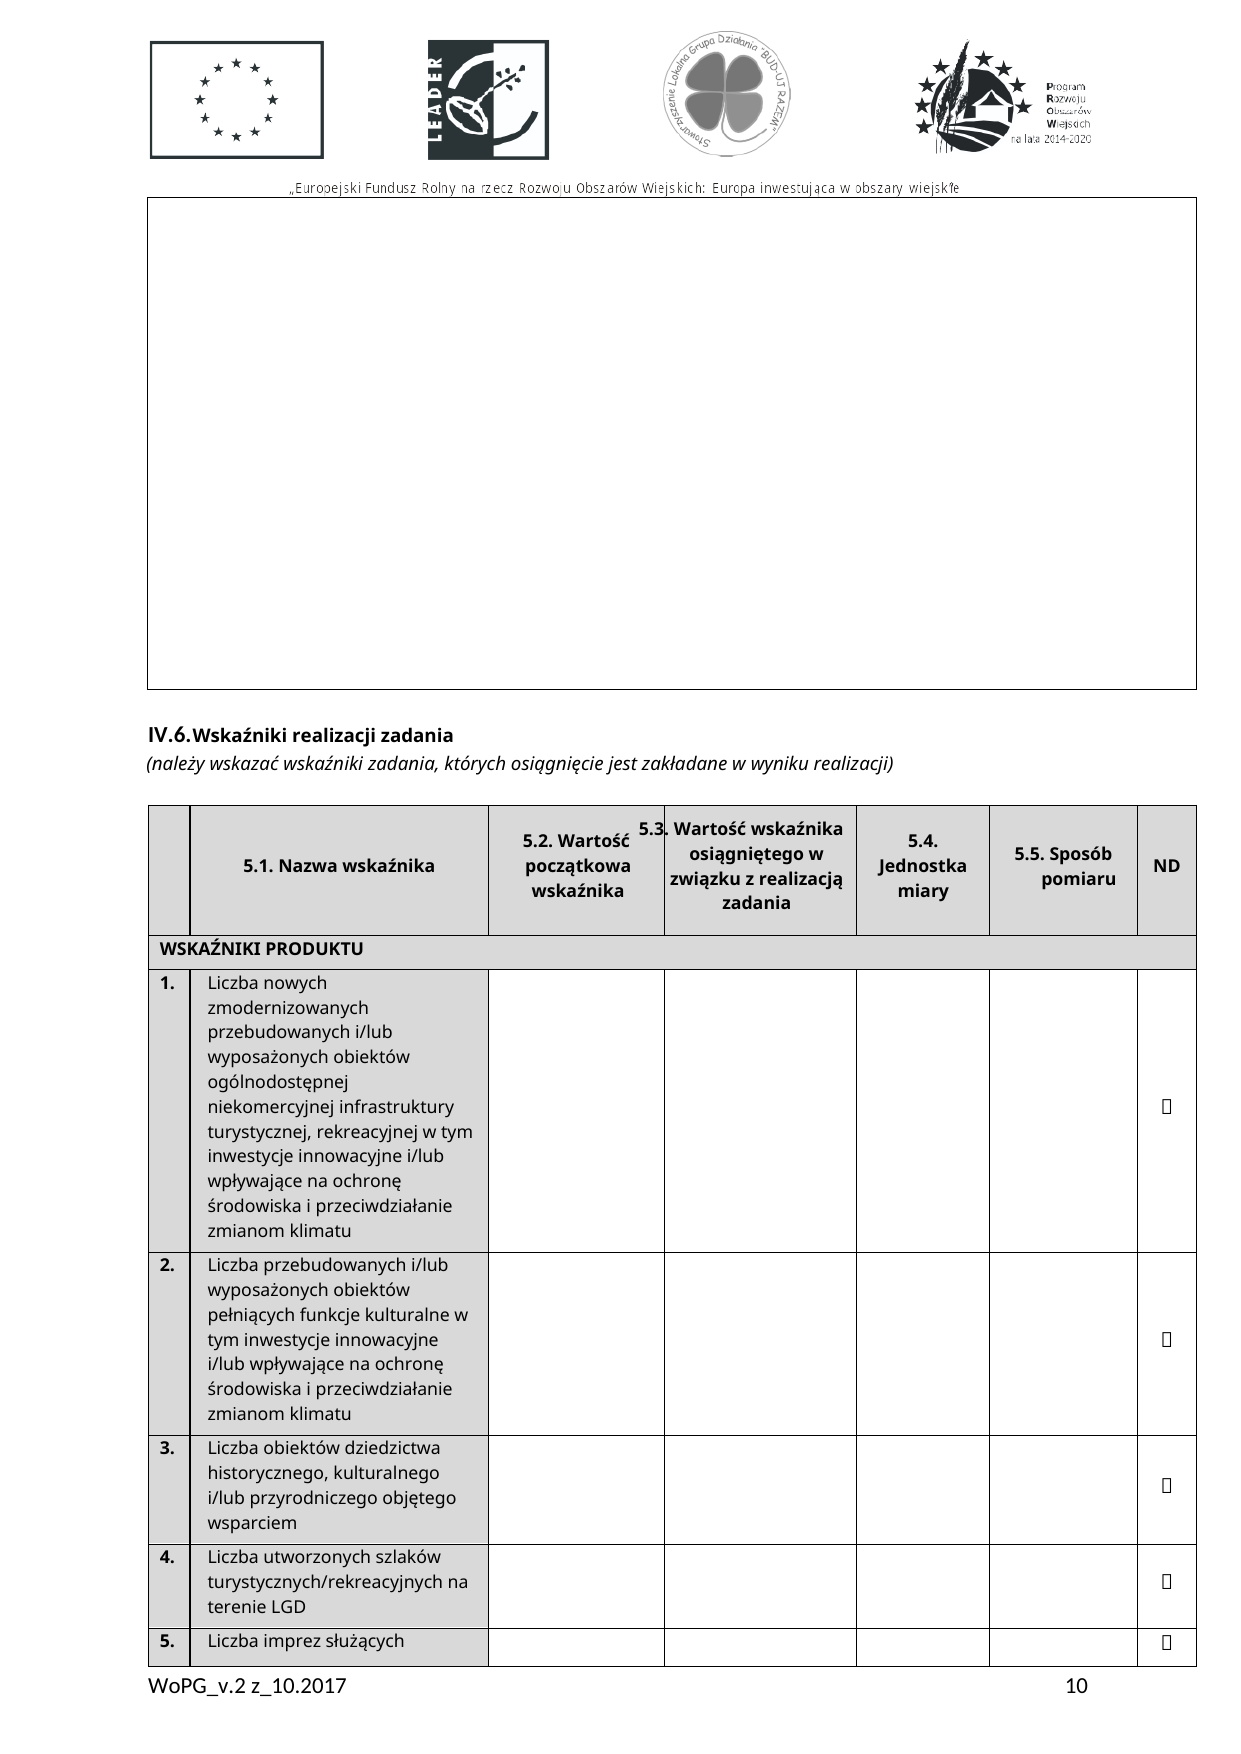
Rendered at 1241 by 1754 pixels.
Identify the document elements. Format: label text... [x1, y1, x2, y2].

table_cell 1. [149, 970, 189, 1252]
table_cell [665, 1545, 856, 1627]
table_cell Liczba obiektów dziedzictwa historycznego, kulturalnego i/lub przyrodniczego objętego wsparciem [191, 1436, 488, 1543]
table_header 5.5. Sposób pomiaru [990, 806, 1137, 935]
text (należy wskazać wskaźniki zadania, których osiągnięcie jest zakładane w wyniku realizacji) [146, 750, 1091, 776]
table_cell [665, 970, 856, 1252]
table_cell Liczba utworzonych szlaków turystycznych/rekreacyjnych na terenie LGD [191, 1545, 488, 1627]
table_cell [990, 970, 1137, 1252]
table_cell [857, 1253, 989, 1435]
table_cell Liczba nowych zmodernizowanych przebudowanych i/lub wyposażonych obiektów ogólnodostępnej niekomercyjnej infrastruktury turystycznej, rekreacyjnej w tym inwestycje innowacyjne i/lub wpływające na ochronę środowiska i przeciwdziałanie zmianom klimatu [191, 970, 488, 1252]
table_cell [489, 1253, 664, 1435]
table_header 5.2. Wartość początkowa wskaźnika [489, 806, 664, 935]
table_cell 3. [149, 1436, 189, 1543]
table_cell [489, 1629, 664, 1666]
table_cell [857, 1436, 989, 1543]
table_cell [489, 1545, 664, 1627]
table_header 5.3. Wartość wskaźnika osiągniętego w związku z realizacją zadania [665, 806, 856, 935]
table_cell [665, 1436, 856, 1543]
table_cell  [1138, 1629, 1196, 1666]
table_cell  [1138, 970, 1196, 1252]
table_cell [990, 1253, 1137, 1435]
table_cell Liczba przebudowanych i/lub wyposażonych obiektów pełniących funkcje kulturalne w tym inwestycje innowacyjne i/lub wpływające na ochronę środowiska i przeciwdziałanie zmianom klimatu [191, 1253, 488, 1435]
table_cell [990, 1436, 1137, 1543]
table_cell  [1138, 1436, 1196, 1543]
table_cell 5. [149, 1629, 189, 1666]
table_header ND [1138, 806, 1196, 935]
table_cell [857, 970, 989, 1252]
table_cell  [1138, 1253, 1196, 1435]
table_cell WSKAŹNIKI PRODUKTU [149, 936, 1196, 969]
list Wskaźniki realizacji zadania [148, 720, 1093, 748]
table_cell [990, 1629, 1137, 1666]
table_cell [148, 198, 1196, 689]
table_cell [665, 1253, 856, 1435]
table_header 5.1. Nazwa wskaźnika [191, 806, 488, 935]
table_cell [990, 1545, 1137, 1627]
table_cell [857, 1545, 989, 1627]
table_cell [665, 1629, 856, 1666]
table_cell 2. [149, 1253, 189, 1435]
table_header [149, 806, 189, 935]
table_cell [191, 1629, 488, 1666]
table_cell 4. [149, 1545, 189, 1627]
table_cell [489, 970, 664, 1252]
table_cell [857, 1629, 989, 1666]
table_header 5.4. Jednostka miary [857, 806, 989, 935]
table_cell [489, 1436, 664, 1543]
table_cell  [1138, 1545, 1196, 1627]
